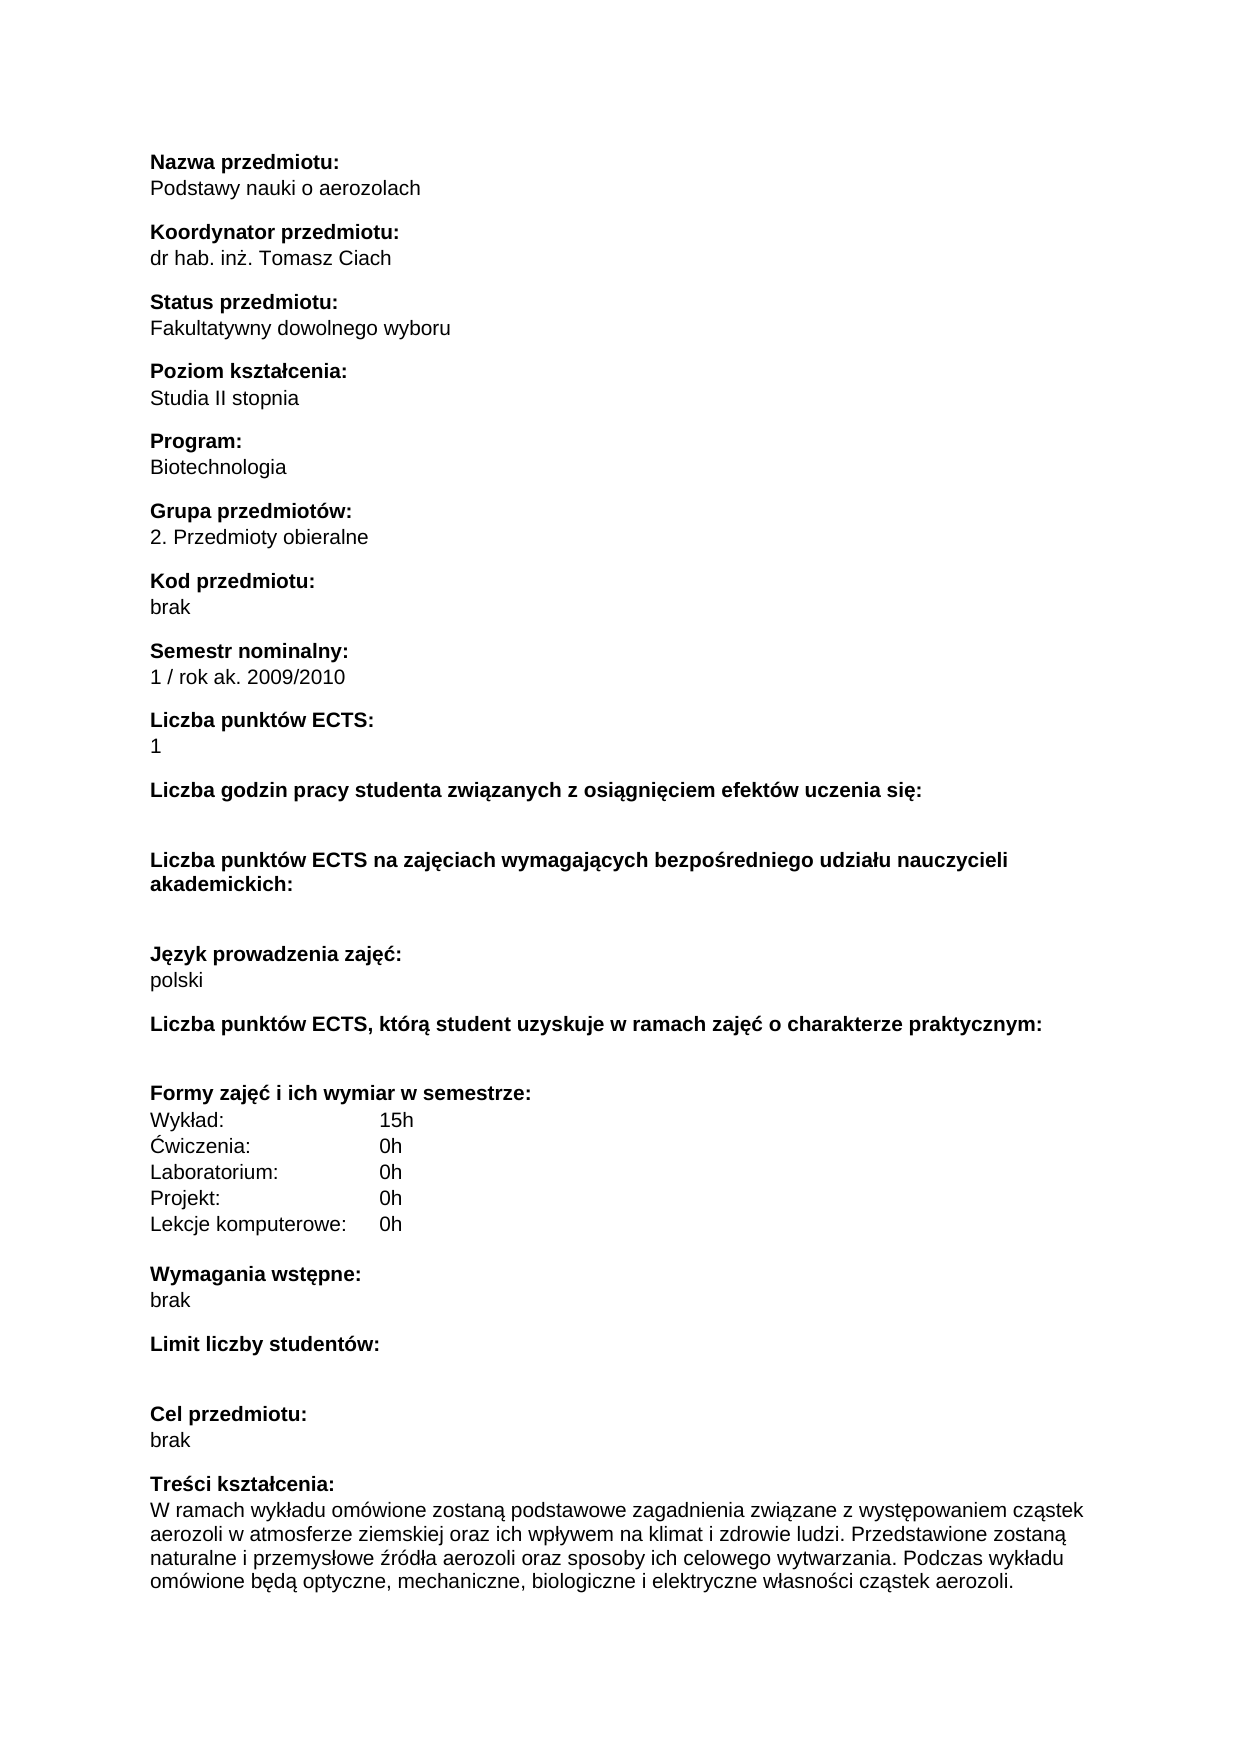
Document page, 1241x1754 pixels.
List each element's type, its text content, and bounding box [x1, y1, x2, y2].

text Studia II stopnia [150, 385, 1090, 409]
text Nazwa przedmiotu: [150, 150, 1090, 174]
text Fakultatywny dowolnego wyboru [150, 316, 1090, 339]
text Semestr nominalny: [150, 638, 1090, 662]
text brak [150, 1288, 1090, 1312]
text Liczba godzin pracy studenta związanych z osiągnięciem efektów uczenia się: [150, 778, 1090, 802]
text Liczba punktów ECTS na zajęciach wymagających bezpośredniego udziału nauczycieli akademickich: [150, 848, 1090, 896]
text Status przedmiotu: [150, 289, 1090, 313]
text Kod przedmiotu: [150, 569, 1090, 593]
table_cell Laboratorium: [140, 1160, 367, 1184]
text Limit liczby studentów: [150, 1332, 1090, 1356]
table_cell 0h [369, 1158, 597, 1184]
table_cell 0h [369, 1132, 597, 1158]
text Podstawy nauki o aerozolach [150, 176, 1090, 200]
text 1 [150, 734, 1090, 758]
table_header 15h [369, 1108, 597, 1132]
text Grupa przedmiotów: [150, 499, 1090, 523]
text Liczba punktów ECTS, którą student uzyskuje w ramach zajęć o charakterze praktycznym: [150, 1011, 1090, 1035]
text brak [150, 1428, 1090, 1452]
table_cell Projekt: [140, 1186, 367, 1210]
text Treści kształcenia: [150, 1471, 1090, 1495]
table_cell 0h [369, 1184, 597, 1210]
text Program: [150, 429, 1090, 453]
text dr hab. inż. Tomasz Ciach [150, 246, 1090, 270]
table_header Wykład: [140, 1108, 367, 1132]
text Formy zajęć i ich wymiar w semestrze: [150, 1081, 1090, 1105]
text Wymagania wstępne: [150, 1262, 1090, 1286]
text Język prowadzenia zajęć: [150, 942, 1090, 966]
text Biotechnologia [150, 455, 1090, 479]
text polski [150, 968, 1090, 992]
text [150, 1497, 1090, 1593]
text 2. Przedmioty obieralne [150, 525, 1090, 549]
text 1 / rok ak. 2009/2010 [150, 664, 1090, 688]
text Poziom kształcenia: [150, 359, 1090, 383]
text Liczba punktów ECTS: [150, 708, 1090, 732]
text Cel przedmiotu: [150, 1402, 1090, 1426]
table_cell Lekcje komputerowe: [140, 1212, 367, 1236]
table_cell 0h [369, 1210, 597, 1236]
table_cell Ćwiczenia: [140, 1134, 367, 1158]
text Koordynator przedmiotu: [150, 220, 1090, 244]
text brak [150, 595, 1090, 619]
